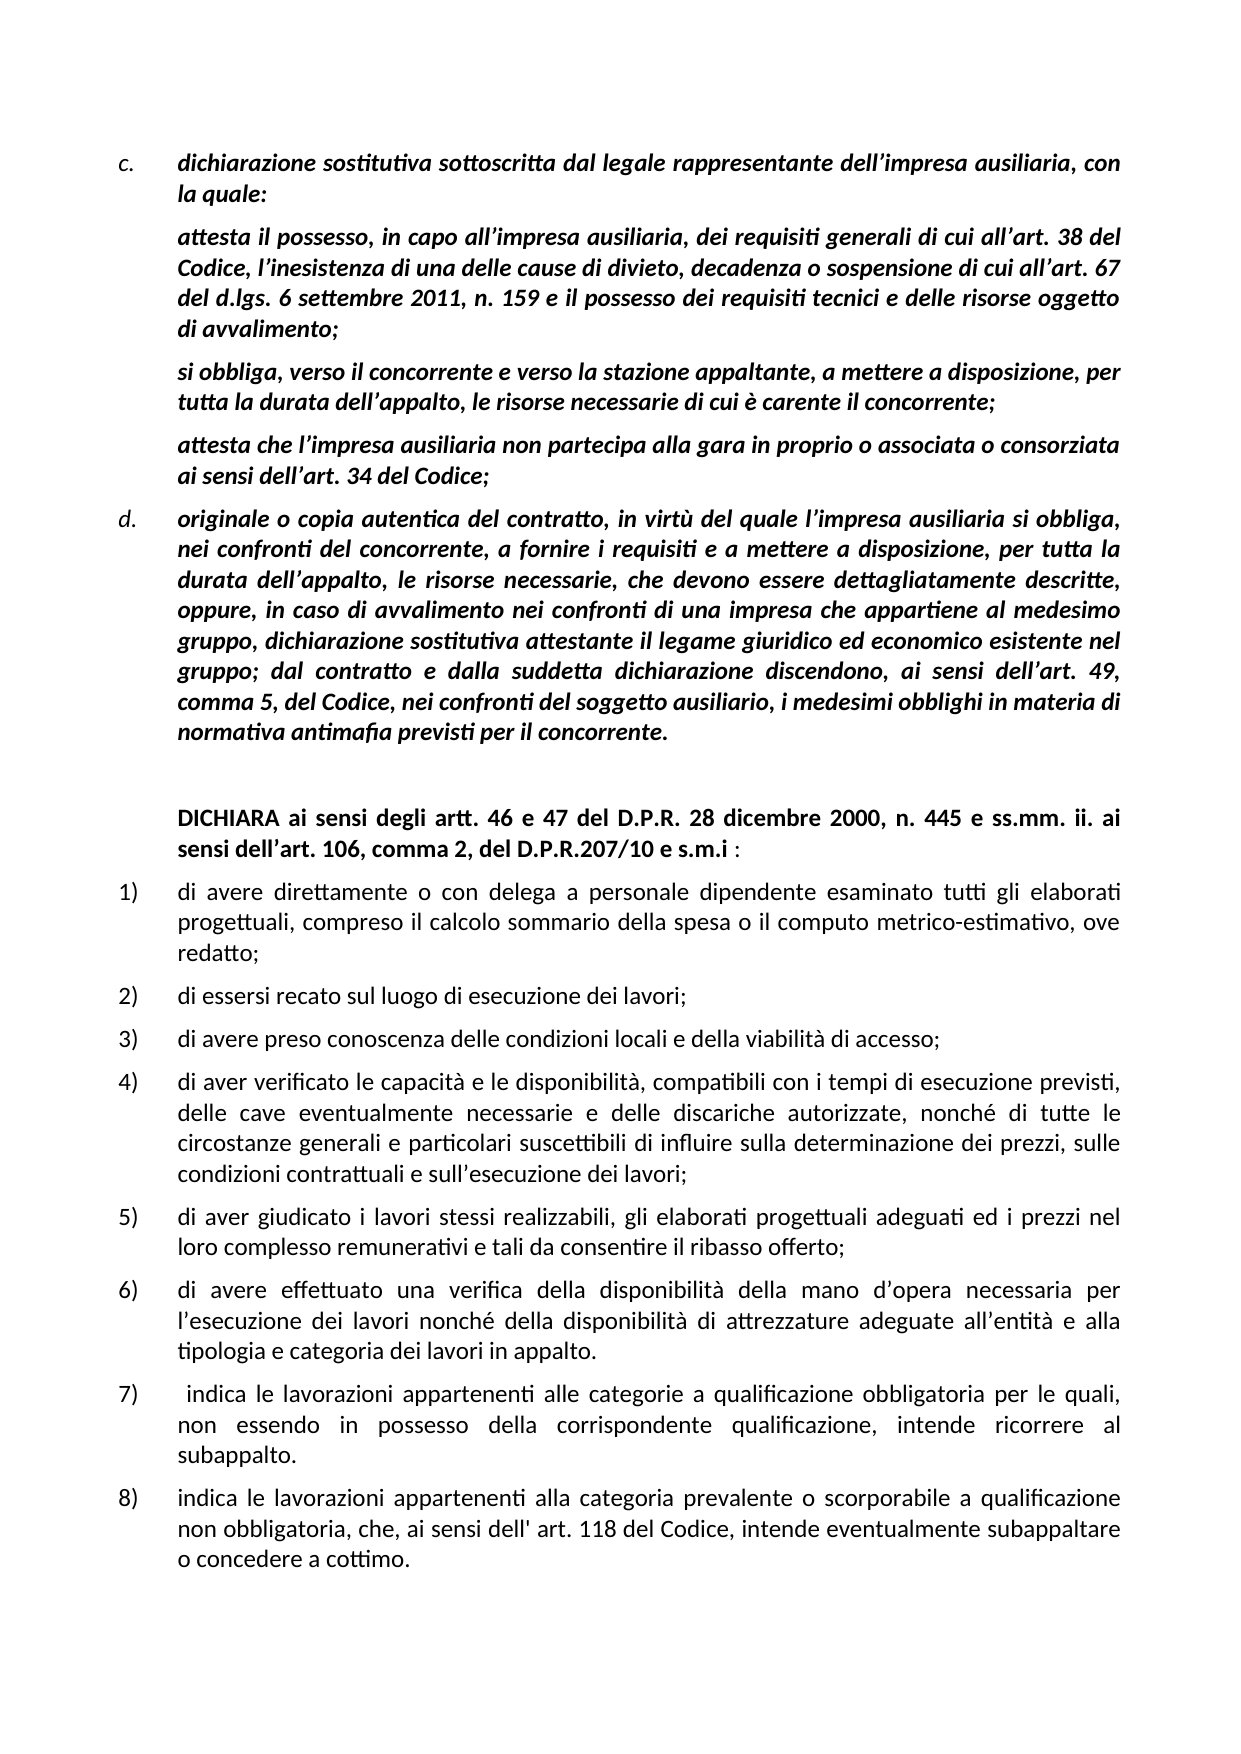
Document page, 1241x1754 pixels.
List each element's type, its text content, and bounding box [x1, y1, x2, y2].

list di aver giudicato i lavori stessi realizzabili, gli elaborati progettuali adeguati ed i prezzi nel loro complesso remunerativi e tali da consentire il ribasso offerto; [118, 1201, 1122, 1262]
text si obbliga, verso il concorrente e verso la stazione appaltante, a mettere a disposizione, per tutta la durata dell’appalto, le risorse necessarie di cui è carente il concorrente; [177, 356, 1122, 417]
list originale o copia autentica del contratto, in virtù del quale l’impresa ausiliaria si obbliga, nei confronti del concorrente, a fornire i requisiti e a mettere a disposizione, per tutta la durata dell’appalto, le risorse necessarie, che devono essere dettagliatamente descritte, oppure, in caso di avvalimento nei confronti di una impresa che appartiene al medesimo gruppo, dichiarazione sostitutiva attestante il legame giuridico ed economico esistente nel gruppo; dal contratto e dalla suddetta dichiarazione discendono, ai sensi dell’art. 49, comma 5, del Codice, nei confronti del soggetto ausiliario, i medesimi obblighi in materia di normativa antimafia previsti per il concorrente. [118, 503, 1122, 747]
text attesta il possesso, in capo all’impresa ausiliaria, dei requisiti generali di cui all’art. 38 del Codice, l’inesistenza di una delle cause di divieto, decadenza o sospensione di cui all’art. 67 del d.lgs. 6 settembre 2011, n. 159 e il possesso dei requisiti tecnici e delle risorse oggetto di avvalimento; [177, 221, 1122, 343]
list di avere effettuato una verifica della disponibilità della mano d’opera necessaria per l’esecuzione dei lavori nonché della disponibilità di attrezzature adeguate all’entità e alla tipologia e categoria dei lavori in appalto. [118, 1274, 1122, 1366]
list di avere preso conoscenza delle condizioni locali e della viabilità di accesso; [118, 1023, 1122, 1054]
list indica le lavorazioni appartenenti alle categorie a qualificazione obbligatoria per le quali, non essendo in possesso della corrispondente qualificazione, intende ricorrere al subappalto. [118, 1378, 1122, 1470]
list di avere direttamente o con delega a personale dipendente esaminato tutti gli elaborati progettuali, compreso il calcolo sommario della spesa o il computo metrico-estimativo, ove redatto; [118, 876, 1122, 968]
list indica le lavorazioni appartenenti alla categoria prevalente o scorporabile a qualificazione non obbligatoria, che, ai sensi dell' art. 118 del Codice, intende eventualmente subappaltare o concedere a cottimo. [118, 1482, 1122, 1574]
text DICHIARA ai sensi degli artt. 46 e 47 del D.P.R. 28 dicembre 2000, n. 445 e ss.mm. ii. ai sensi dell’art. 106, comma 2, del D.P.R.207/10 e s.m.i : [177, 802, 1122, 863]
list di aver verificato le capacità e le disponibilità, compatibili con i tempi di esecuzione previsti, delle cave eventualmente necessarie e delle discariche autorizzate, nonché di tutte le circostanze generali e particolari suscettibili di influire sulla determinazione dei prezzi, sulle condizioni contrattuali e sull’esecuzione dei lavori; [118, 1066, 1122, 1188]
list di essersi recato sul luogo di esecuzione dei lavori; [118, 980, 1122, 1011]
list dichiarazione sostitutiva sottoscritta dal legale rappresentante dell’impresa ausiliaria, con la quale: [118, 148, 1122, 209]
text attesta che l’impresa ausiliaria non partecipa alla gara in proprio o associata o consorziata ai sensi dell’art. 34 del Codice; [177, 429, 1122, 490]
